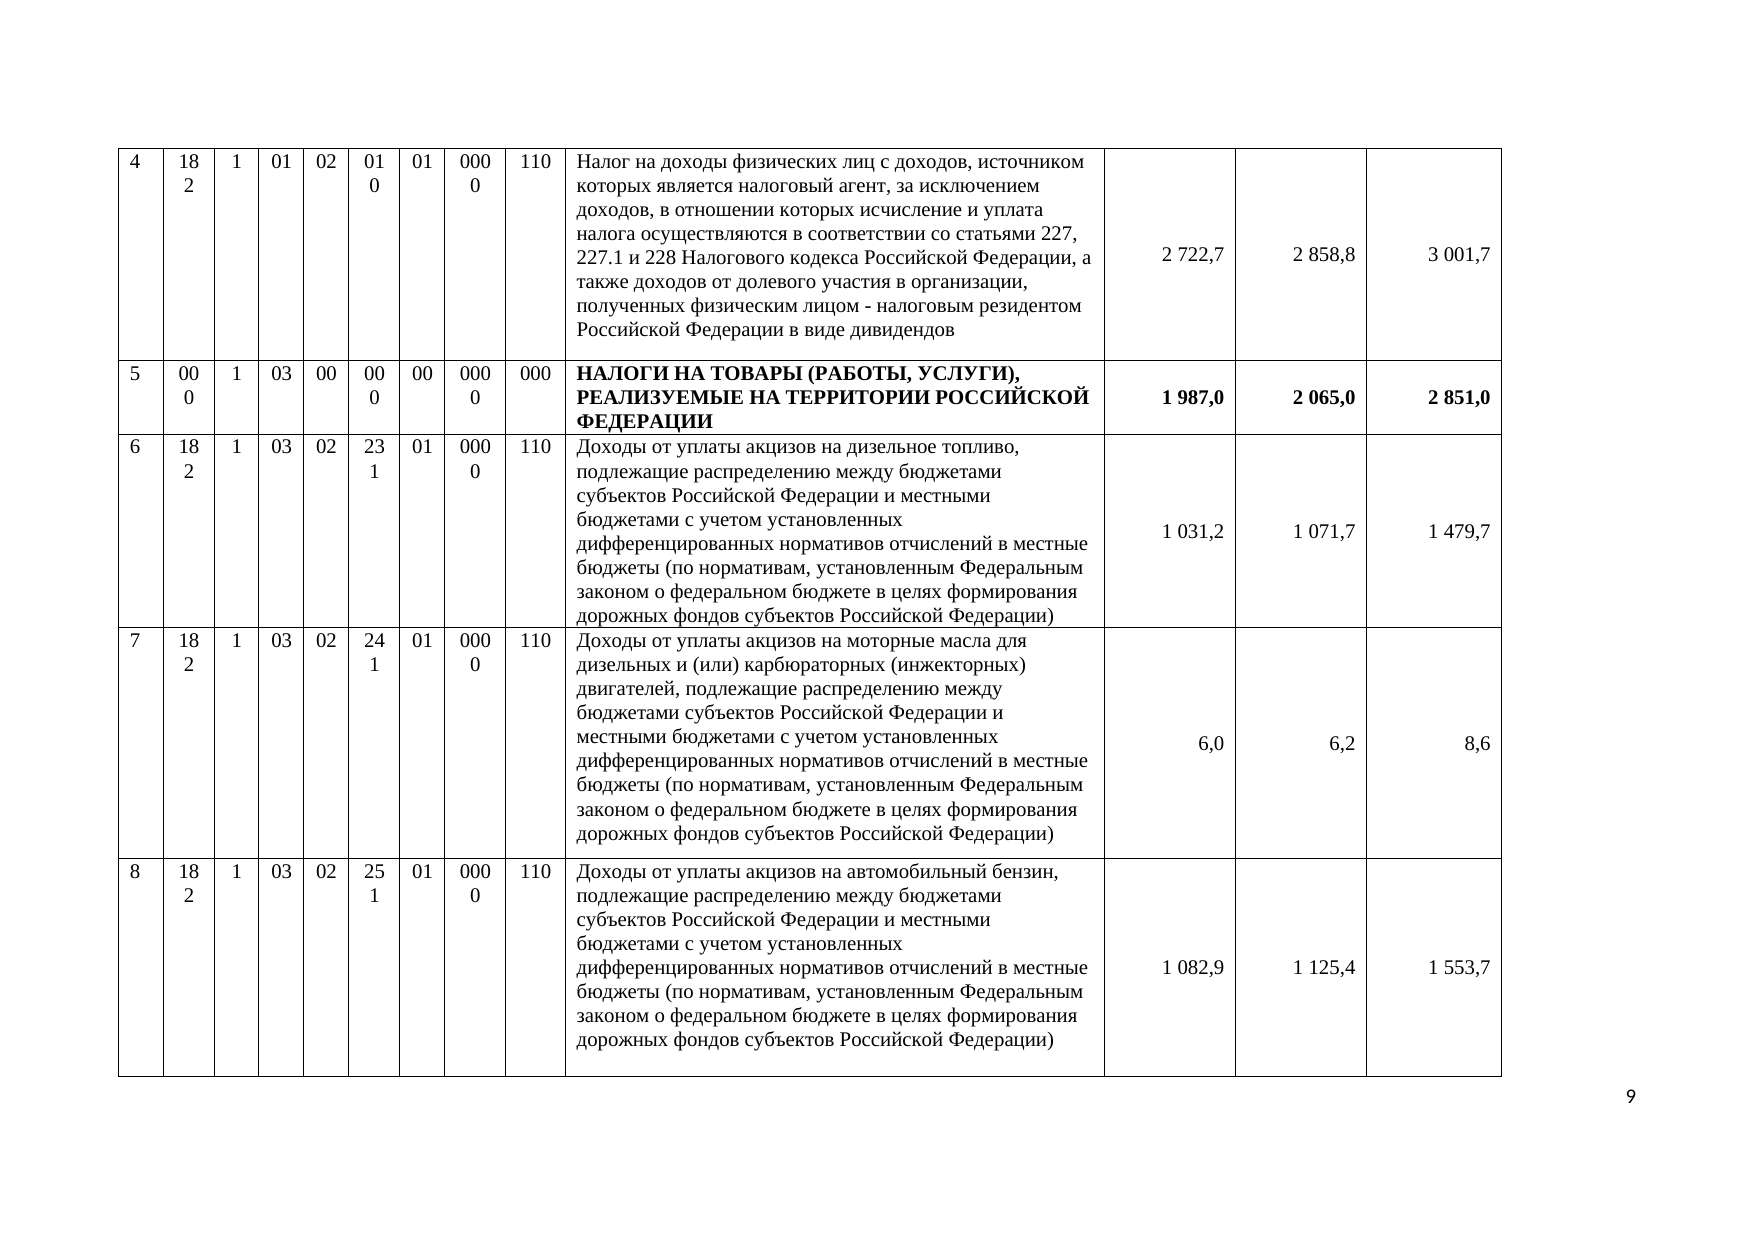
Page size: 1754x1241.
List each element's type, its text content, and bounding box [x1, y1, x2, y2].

table_cell 1 [215, 859, 258, 1076]
table_cell 110 [506, 859, 565, 1076]
table_cell 1 987,0 [1105, 361, 1235, 433]
table_cell 2 858,8 [1236, 149, 1366, 360]
table_cell 2 722,7 [1105, 149, 1235, 360]
table_cell 01 [400, 435, 444, 627]
table_cell 110 [506, 628, 565, 857]
table_cell 1 [215, 149, 258, 360]
table_cell 1 071,7 [1236, 435, 1366, 627]
table_cell 03 [259, 435, 303, 627]
table_cell 03 [259, 361, 303, 433]
table_cell 110 [506, 435, 565, 627]
table_cell 182 [164, 149, 214, 360]
table_cell 02 [304, 435, 348, 627]
table_cell 1 [215, 435, 258, 627]
table_cell 01 [400, 628, 444, 857]
table_cell 01 [400, 859, 444, 1076]
table_cell 02 [304, 628, 348, 857]
table_cell 8 [119, 859, 163, 1076]
table_cell 02 [304, 859, 348, 1076]
table_cell 1 031,2 [1105, 435, 1235, 627]
table_cell 182 [164, 859, 214, 1076]
table_cell 182 [164, 628, 214, 857]
table_cell 231 [349, 435, 399, 627]
table_cell 7 [119, 628, 163, 857]
table_cell 02 [304, 149, 348, 360]
table_cell 00 [400, 361, 444, 433]
table_cell Доходы от уплаты акцизов на моторные масла для дизельных и (или) карбюраторных (инжекторных) двигателей, подлежащие распределению между бюджетами субъектов Российской Федерации и местными бюджетами с учетом установленных дифференцированных нормативов отчислений в местные бюджеты (по нормативам, установленным Федеральным законом о федеральном бюджете в целях формирования дорожных фондов субъектов Российской Федерации) [566, 628, 1104, 857]
table_cell 0000 [445, 628, 505, 857]
table_cell 2 851,0 [1367, 361, 1501, 433]
table_cell 2 065,0 [1236, 361, 1366, 433]
table_cell 01 [400, 149, 444, 360]
table_cell 4 [119, 149, 163, 360]
table_cell 1 553,7 [1367, 859, 1501, 1076]
table_cell 1 082,9 [1105, 859, 1235, 1076]
table_cell 03 [259, 859, 303, 1076]
table_cell 251 [349, 859, 399, 1076]
table_cell 00 [304, 361, 348, 433]
table_cell 1 125,4 [1236, 859, 1366, 1076]
table_cell НАЛОГИ НА ТОВАРЫ (РАБОТЫ, УСЛУГИ), РЕАЛИЗУЕМЫЕ НА ТЕРРИТОРИИ РОССИЙСКОЙ ФЕДЕРАЦИИ [566, 361, 1104, 433]
table_cell 241 [349, 628, 399, 857]
table_cell 6 [119, 435, 163, 627]
table_cell 6,2 [1236, 628, 1366, 857]
table_cell 110 [506, 149, 565, 360]
table_cell Доходы от уплаты акцизов на дизельное топливо, подлежащие распределению между бюджетами субъектов Российской Федерации и местными бюджетами с учетом установленных дифференцированных нормативов отчислений в местные бюджеты (по нормативам, установленным Федеральным законом о федеральном бюджете в целях формирования дорожных фондов субъектов Российской Федерации) [566, 435, 1104, 627]
table_cell 5 [119, 361, 163, 433]
table_cell 000 [164, 361, 214, 433]
table_cell 0000 [445, 149, 505, 360]
table_cell Налог на доходы физических лиц с доходов, источником которых является налоговый агент, за исключением доходов, в отношении которых исчисление и уплата налога осуществляются в соответствии со статьями 227, 227.1 и 228 Налогового кодекса Российской Федерации, а также доходов от долевого участия в организации, полученных физическим лицом - налоговым резидентом Российской Федерации в виде дивидендов [566, 149, 1104, 360]
table_cell 0000 [445, 435, 505, 627]
table_cell 010 [349, 149, 399, 360]
table_cell 0000 [445, 859, 505, 1076]
table_cell 1 479,7 [1367, 435, 1501, 627]
table_cell 6,0 [1105, 628, 1235, 857]
table_cell 3 001,7 [1367, 149, 1501, 360]
table_cell 03 [259, 628, 303, 857]
table_cell 01 [259, 149, 303, 360]
table_cell 1 [215, 361, 258, 433]
table_cell 000 [506, 361, 565, 433]
table_cell 8,6 [1367, 628, 1501, 857]
table_cell Доходы от уплаты акцизов на автомобильный бензин, подлежащие распределению между бюджетами субъектов Российской Федерации и местными бюджетами с учетом установленных дифференцированных нормативов отчислений в местные бюджеты (по нормативам, установленным Федеральным законом о федеральном бюджете в целях формирования дорожных фондов субъектов Российской Федерации) [566, 859, 1104, 1076]
table_cell 1 [215, 628, 258, 857]
table_cell 000 [349, 361, 399, 433]
table_cell 182 [164, 435, 214, 627]
table_cell 0000 [445, 361, 505, 433]
